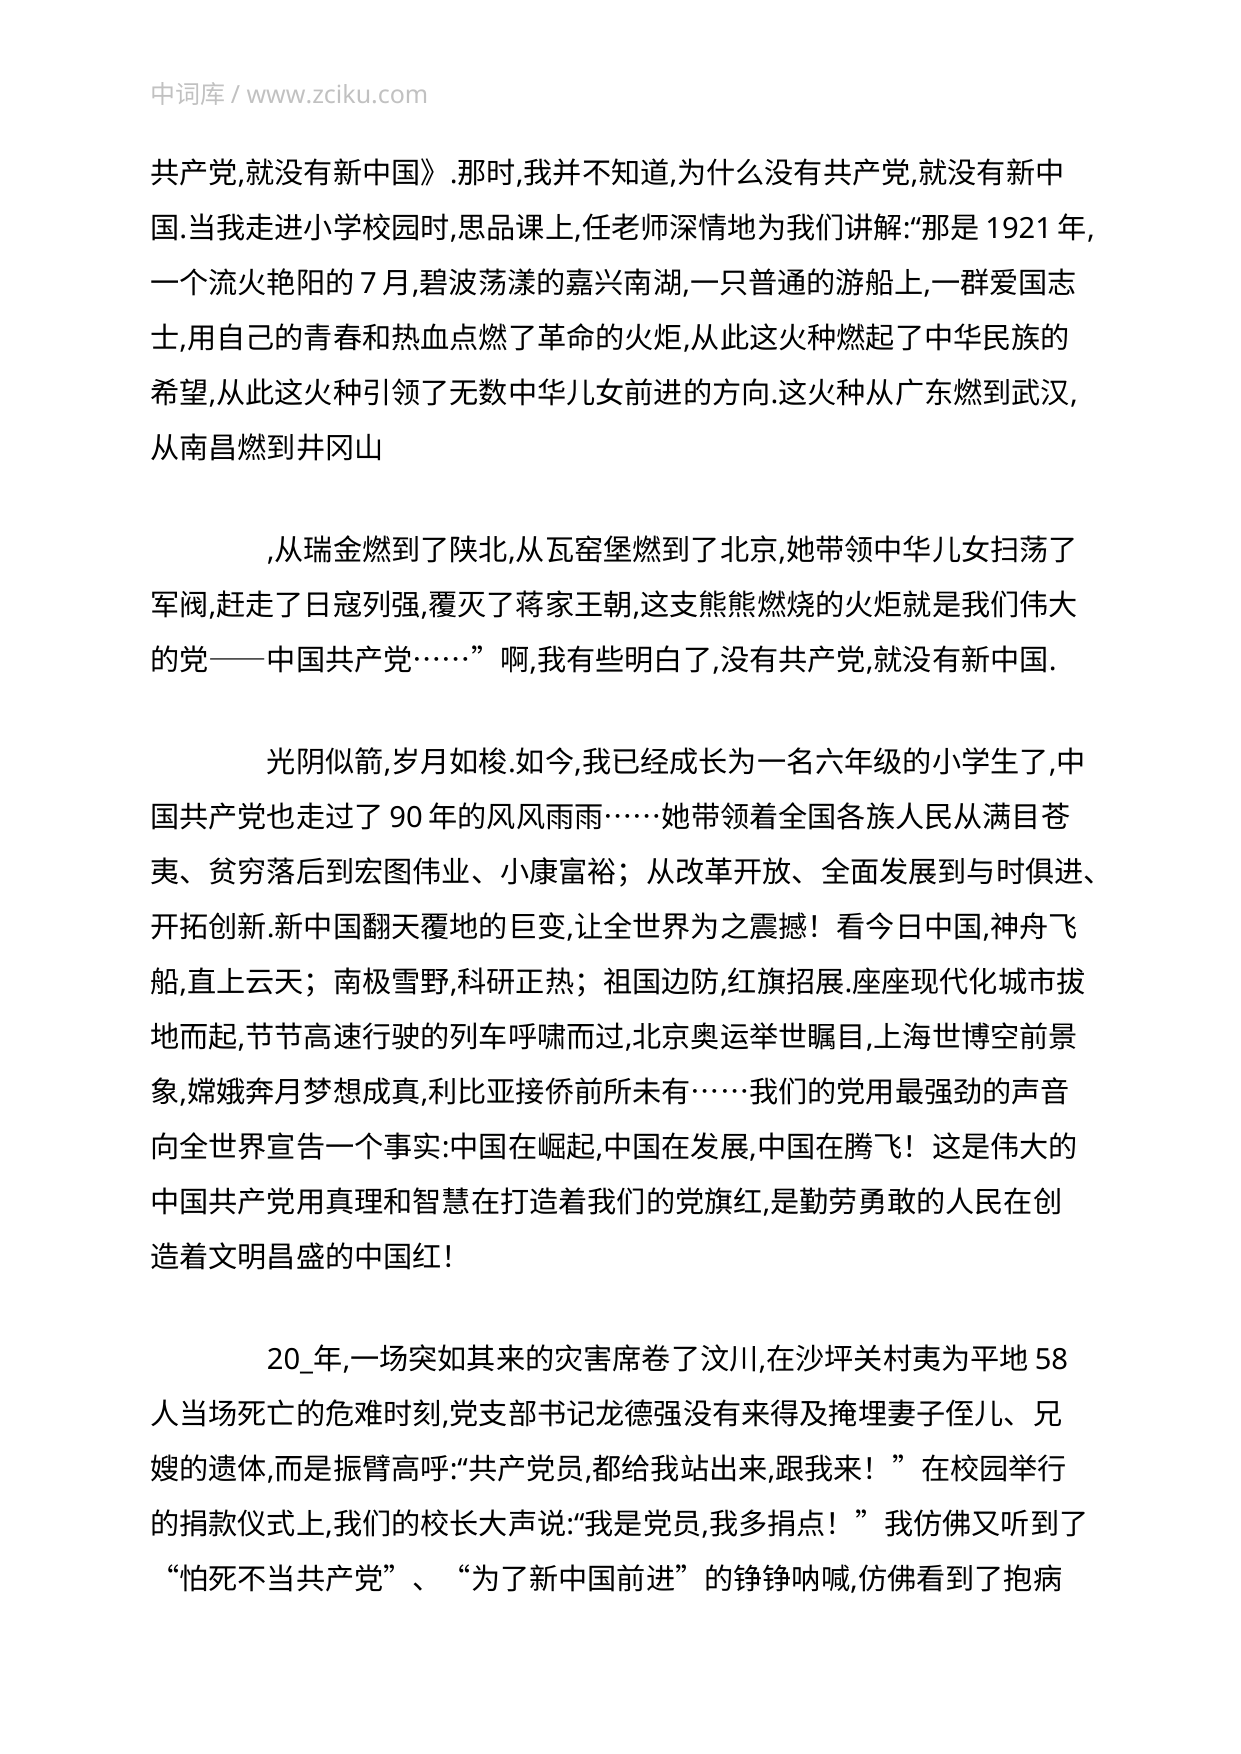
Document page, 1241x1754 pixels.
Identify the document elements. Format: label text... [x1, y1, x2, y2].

text 光阴似箭,岁月如梭.如今,我已经成长为一名六年级的小学生了,中国共产党也走过了90年的风风雨雨……她带领着全国各族人民从满目苍夷、贫穷落后到宏图伟业、小康富裕；从改革开放、全面发展到与时俱进、开拓创新.新中国翻天覆地的巨变,让全世界为之震撼！看今日中国,神舟飞船,直上云天；南极雪野,科研正热；祖国边防,红旗招展.座座现代化城市拔地而起,节节高速行驶的列车呼啸而过,北京奥运举世瞩目,上海世博空前景象,嫦娥奔月梦想成真,利比亚接侨前所未有……我们的党用最强劲的声音向全世界宣告一个事实:中国在崛起,中国在发展,中国在腾飞！这是伟大的中国共产党用真理和智慧在打造着我们的党旗红,是勤劳勇敢的人民在创造着文明昌盛的中国红！ [150, 739, 1090, 1276]
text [150, 1335, 1090, 1598]
text ,从瑞金燃到了陕北,从瓦窑堡燃到了北京,她带领中华儿女扫荡了军阀,赶走了日寇列强,覆灭了蒋家王朝,这支熊熊燃烧的火炬就是我们伟大的党——中国共产党……”啊,我有些明白了,没有共产党,就没有新中国. [150, 527, 1090, 679]
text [150, 150, 1090, 467]
